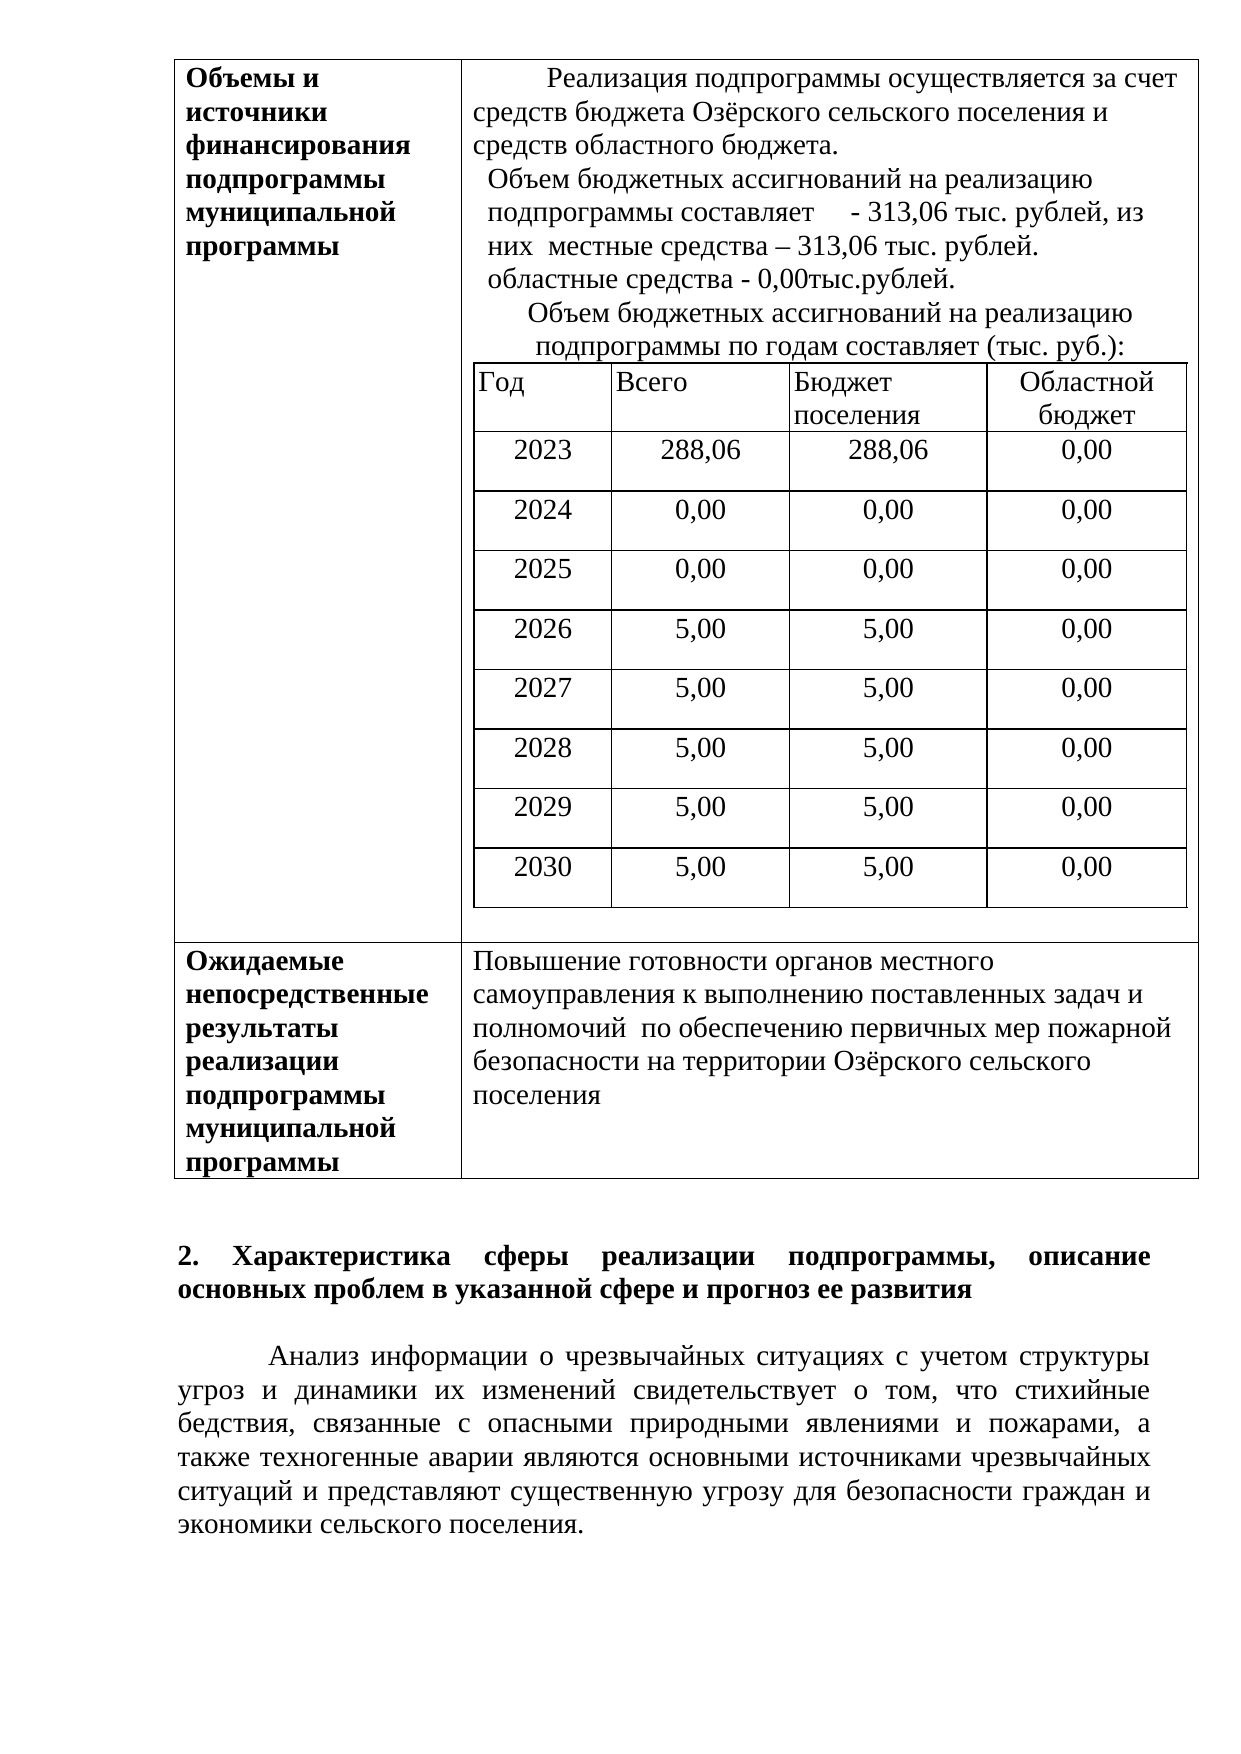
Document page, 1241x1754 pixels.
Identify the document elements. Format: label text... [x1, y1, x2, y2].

text 2. Характеристика сферы реализации подпрограммы, описание основных проблем в указанной сфере и прогноз ее развития [177, 1238, 1152, 1305]
table_cell Реализация подпрограммы осуществляется за счет средств бюджета Озёрского сельского поселения и средств областного бюджета. Объем бюджетных ассигнований на реализацию подпрограммы составляет - 313,06 тыс. рублей, из них местные средства – 313,06 тыс. рублей. областные средства - 0,00тыс.рублей. Объем бюджетных ассигнований на реализацию подпрограммы по годам составляет (тыс. руб.): [462, 60, 1198, 942]
text Анализ информации о чрезвычайных ситуациях с учетом структуры угроз и динамики их изменений свидетельствует о том, что стихийные бедствия, связанные с опасными природными явлениями и пожарами, а также техногенные аварии являются основными источниками чрезвычайных ситуаций и представляют существенную угрозу для безопасности граждан и экономики сельского поселения. [177, 1338, 1152, 1540]
table_cell Повышение готовности органов местного самоуправления к выполнению поставленных задач и полномочий по обеспечению первичных мер пожарной безопасности на территории Озёрского сельского поселения [462, 943, 1198, 1177]
table_cell Объемы и источники финансирования подпрограммы муниципальной программы [175, 60, 461, 942]
table_cell Ожидаемые непосредственные результаты реализации подпрограммы муниципальной программы [175, 943, 461, 1177]
